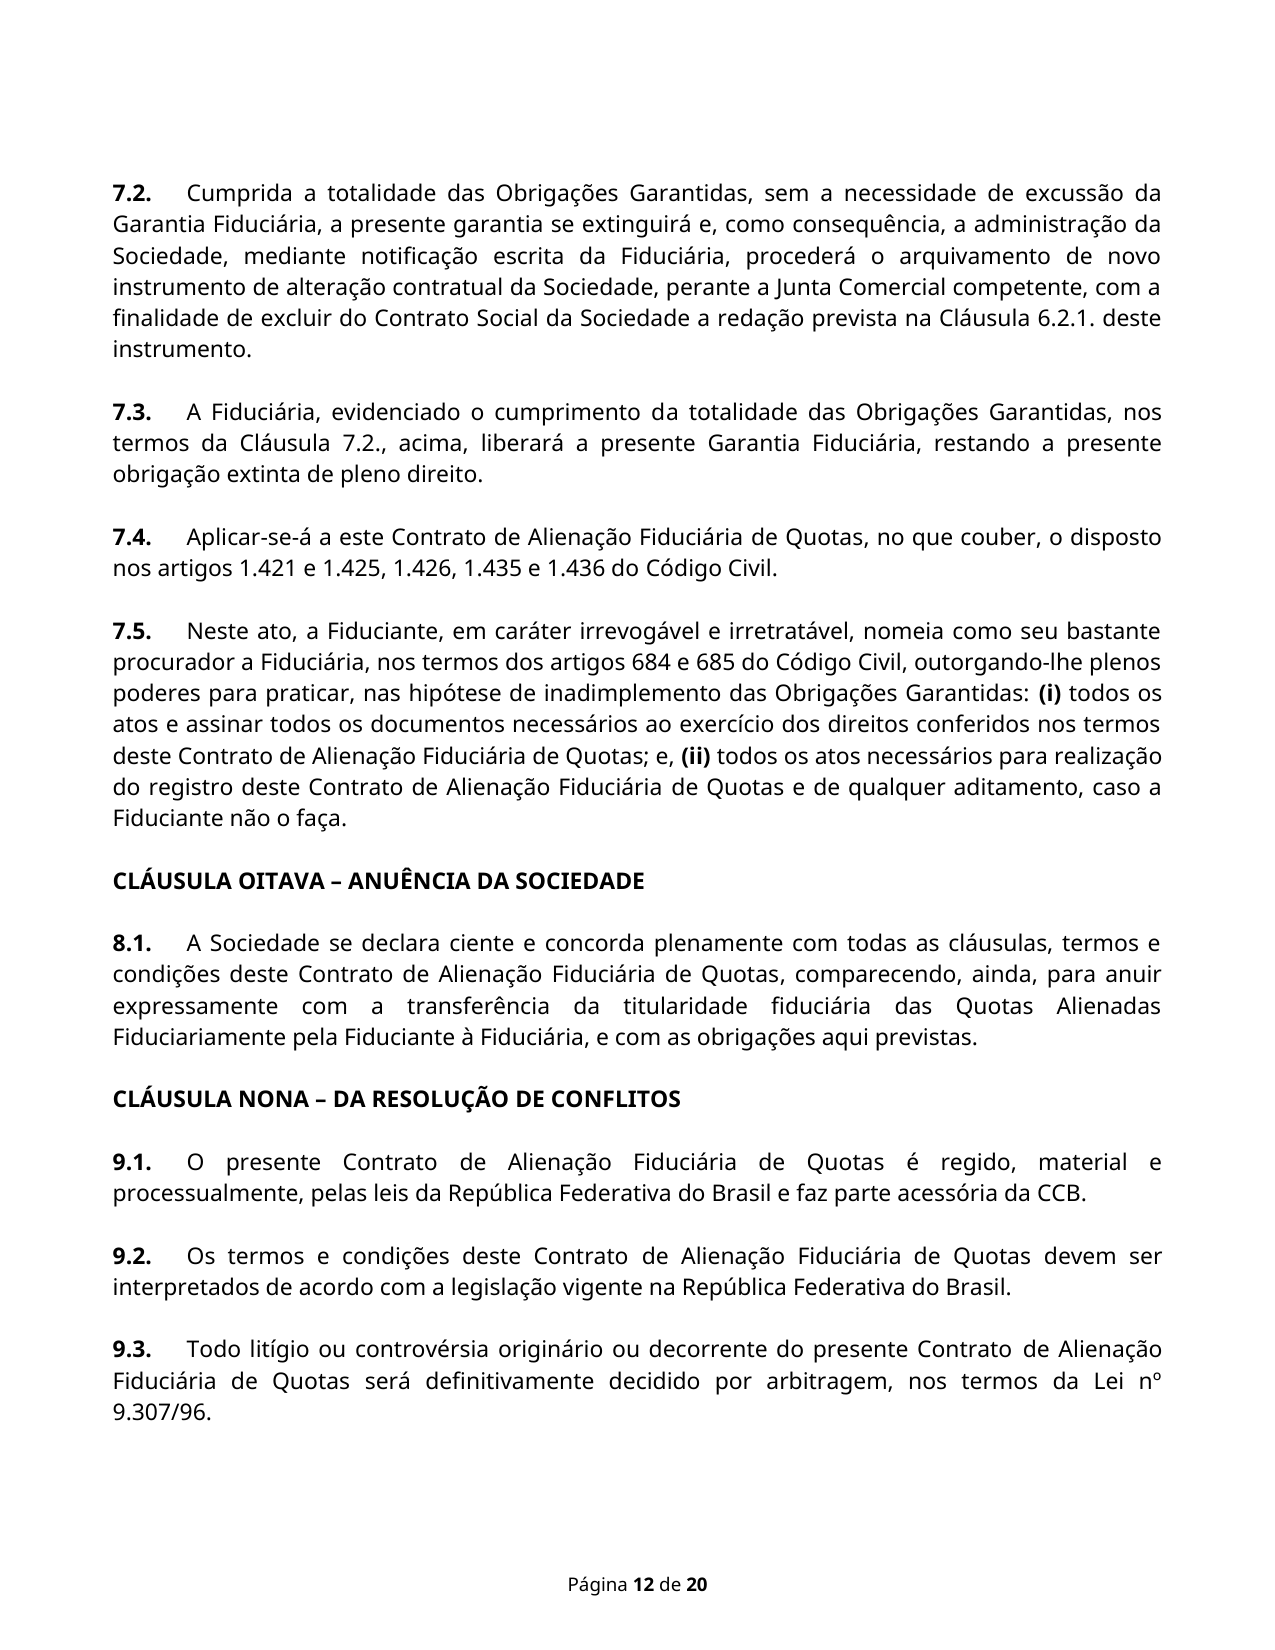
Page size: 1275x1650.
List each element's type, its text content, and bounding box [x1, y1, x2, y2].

list A Sociedade se declara ciente e concorda plenamente com todas as cláusulas, termos e condições deste Contrato de Alienação Fiduciária de Quotas, comparecendo, ainda, para anuir expressamente com a transferência da titularidade fiduciária das Quotas Alienadas Fiduciariamente pela Fiduciante à Fiduciária, e com as obrigações aqui previstas. [112, 927, 1162, 1052]
list Aplicar-se-á a este Contrato de Alienação Fiduciária de Quotas, no que couber, o disposto nos artigos 1.421 e 1.425, 1.426, 1.435 e 1.436 do Código Civil. [112, 521, 1162, 583]
subtitle CLÁUSULA OITAVA – ANUÊNCIA DA SOCIEDADE [112, 865, 1162, 896]
list Neste ato, a Fiduciante, em caráter irrevogável e irretratável, nomeia como seu bastante procurador a Fiduciária, nos termos dos artigos 684 e 685 do Código Civil, outorgando-lhe plenos poderes para praticar, nas hipótese de inadimplemento das Obrigações Garantidas: (i) todos os atos e assinar todos os documentos necessários ao exercício dos direitos conferidos nos termos deste Contrato de Alienação Fiduciária de Quotas; e, (ii) todos os atos necessários para realização do registro deste Contrato de Alienação Fiduciária de Quotas e de qualquer aditamento, caso a Fiduciante não o faça. [112, 615, 1162, 833]
list O presente Contrato de Alienação Fiduciária de Quotas é regido, material e processualmente, pelas leis da República Federativa do Brasil e faz parte acessória da CCB. [112, 1146, 1162, 1208]
list Todo litígio ou controvérsia originário ou decorrente do presente Contrato de Alienação Fiduciária de Quotas será definitivamente decidido por arbitragem, nos termos da Lei nº 9.307/96. [112, 1333, 1162, 1427]
list Cumprida a totalidade das Obrigações Garantidas, sem a necessidade de excussão da Garantia Fiduciária, a presente garantia se extinguirá e, como consequência, a administração da Sociedade, mediante notificação escrita da Fiduciária, procederá o arquivamento de novo instrumento de alteração contratual da Sociedade, perante a Junta Comercial competente, com a finalidade de excluir do Contrato Social da Sociedade a redação prevista na Cláusula 6.2.1. deste instrumento. [112, 177, 1162, 365]
subtitle CLÁUSULA NONA – DA RESOLUÇÃO DE CONFLITOS [112, 1083, 1162, 1115]
list Os termos e condições deste Contrato de Alienação Fiduciária de Quotas devem ser interpretados de acordo com a legislação vigente na República Federativa do Brasil. [112, 1240, 1162, 1302]
list A Fiduciária, evidenciado o cumprimento da totalidade das Obrigações Garantidas, nos termos da Cláusula 7.2., acima, liberará a presente Garantia Fiduciária, restando a presente obrigação extinta de pleno direito. [112, 396, 1162, 490]
